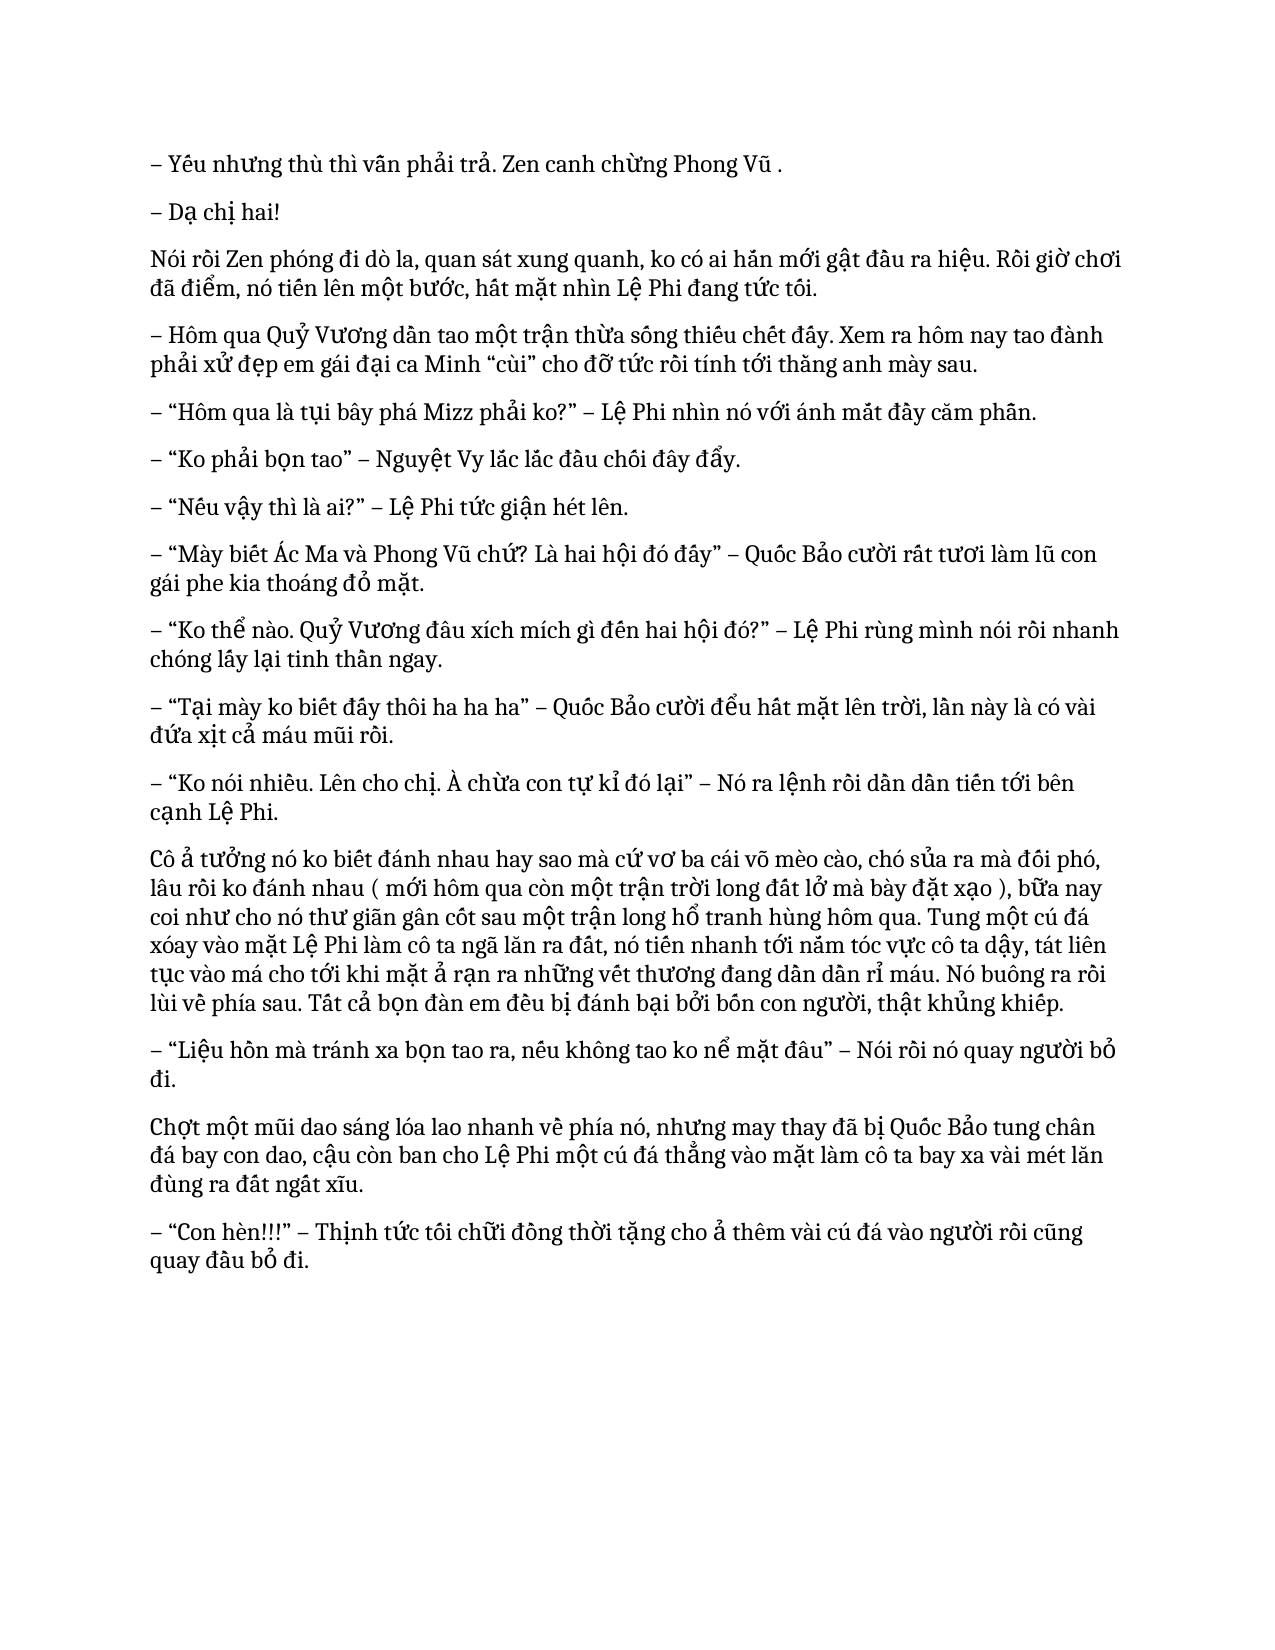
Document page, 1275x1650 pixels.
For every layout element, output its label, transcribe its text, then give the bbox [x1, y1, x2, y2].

text – “Mày biết Ác Ma và Phong Vũ chứ? Là hai hội đó đấy” – Quốc Bảo cười rất tươi làm lũ con gái phe kia thoáng đỏ mặt. [150, 540, 1125, 597]
text – Yếu nhưng thù thì vẫn phải trả. Zen canh chừng Phong Vũ . [150, 150, 1125, 179]
text – “Hôm qua là tụi bây phá Mizz phải ko?” – Lệ Phi nhìn nó với ánh mắt đầy căm phẫn. [150, 397, 1125, 426]
text – “Liệu hồn mà tránh xa bọn tao ra, nếu không tao ko nể mặt đâu” – Nói rồi nó quay người bỏ đi. [150, 1036, 1125, 1094]
text Cô ả tưởng nó ko biết đánh nhau hay sao mà cứ vơ ba cái võ mèo cào, chó sủa ra mà đối phó, lâu rồi ko đánh nhau ( mới hôm qua còn một trận trời long đất lở mà bày đặt xạo ), bữa nay coi như cho nó thư giãn gân cốt sau một trận long hổ tranh hùng hôm qua. Tung một cú đá xóay vào mặt Lệ Phi làm cô ta ngã lăn ra đất, nó tiến nhanh tới nắm tóc vực cô ta dậy, tát liên tục vào má cho tới khi mặt ả rạn ra những vết thương đang dần dần rỉ máu. Nó buông ra rồi lùi về phía sau. Tất cả bọn đàn em đều bị đánh bại bởi bốn con người, thật khủng khiếp. [150, 845, 1125, 1017]
text Nói rồi Zen phóng đi dò la, quan sát xung quanh, ko có ai hắn mới gật đầu ra hiệu. Rồi giờ chơi đã điểm, nó tiến lên một bước, hất mặt nhìn Lệ Phi đang tức tối. [150, 245, 1125, 302]
text – “Tại mày ko biết đấy thôi ha ha ha” – Quốc Bảo cười đểu hất mặt lên trời, lần này là có vài đứa xịt cả máu mũi rồi. [150, 692, 1125, 750]
text – “Ko phải bọn tao” – Nguyệt Vy lắc lắc đầu chối đây đẩy. [150, 445, 1125, 474]
text Chợt một mũi dao sáng lóa lao nhanh về phía nó, nhưng may thay đã bị Quốc Bảo tung chân đá bay con dao, cậu còn ban cho Lệ Phi một cú đá thẳng vào mặt làm cô ta bay xa vài mét lăn đùng ra đất ngất xĩu. [150, 1112, 1125, 1199]
text – Dạ chị hai! [150, 197, 1125, 226]
text – “Con hèn!!!” – Thịnh tức tối chữi đồng thời tặng cho ả thêm vài cú đá vào người rồi cũng quay đầu bỏ đi. [150, 1217, 1125, 1275]
text – “Ko nói nhiều. Lên cho chị. À chừa con tự kỉ đó lại” – Nó ra lệnh rồi dần dần tiến tới bên cạnh Lệ Phi. [150, 769, 1125, 826]
text – “Ko thể nào. Quỷ Vương đâu xích mích gì đến hai hội đó?” – Lệ Phi rùng mình nói rồi nhanh chóng lấy lại tinh thần ngay. [150, 616, 1125, 674]
text – Hôm qua Quỷ Vương dần tao một trận thừa sống thiếu chết đấy. Xem ra hôm nay tao đành phải xử đẹp em gái đại ca Minh “cùi” cho đỡ tức rồi tính tới thằng anh mày sau. [150, 321, 1125, 379]
text – “Nếu vậy thì là ai?” – Lệ Phi tức giận hét lên. [150, 492, 1125, 521]
